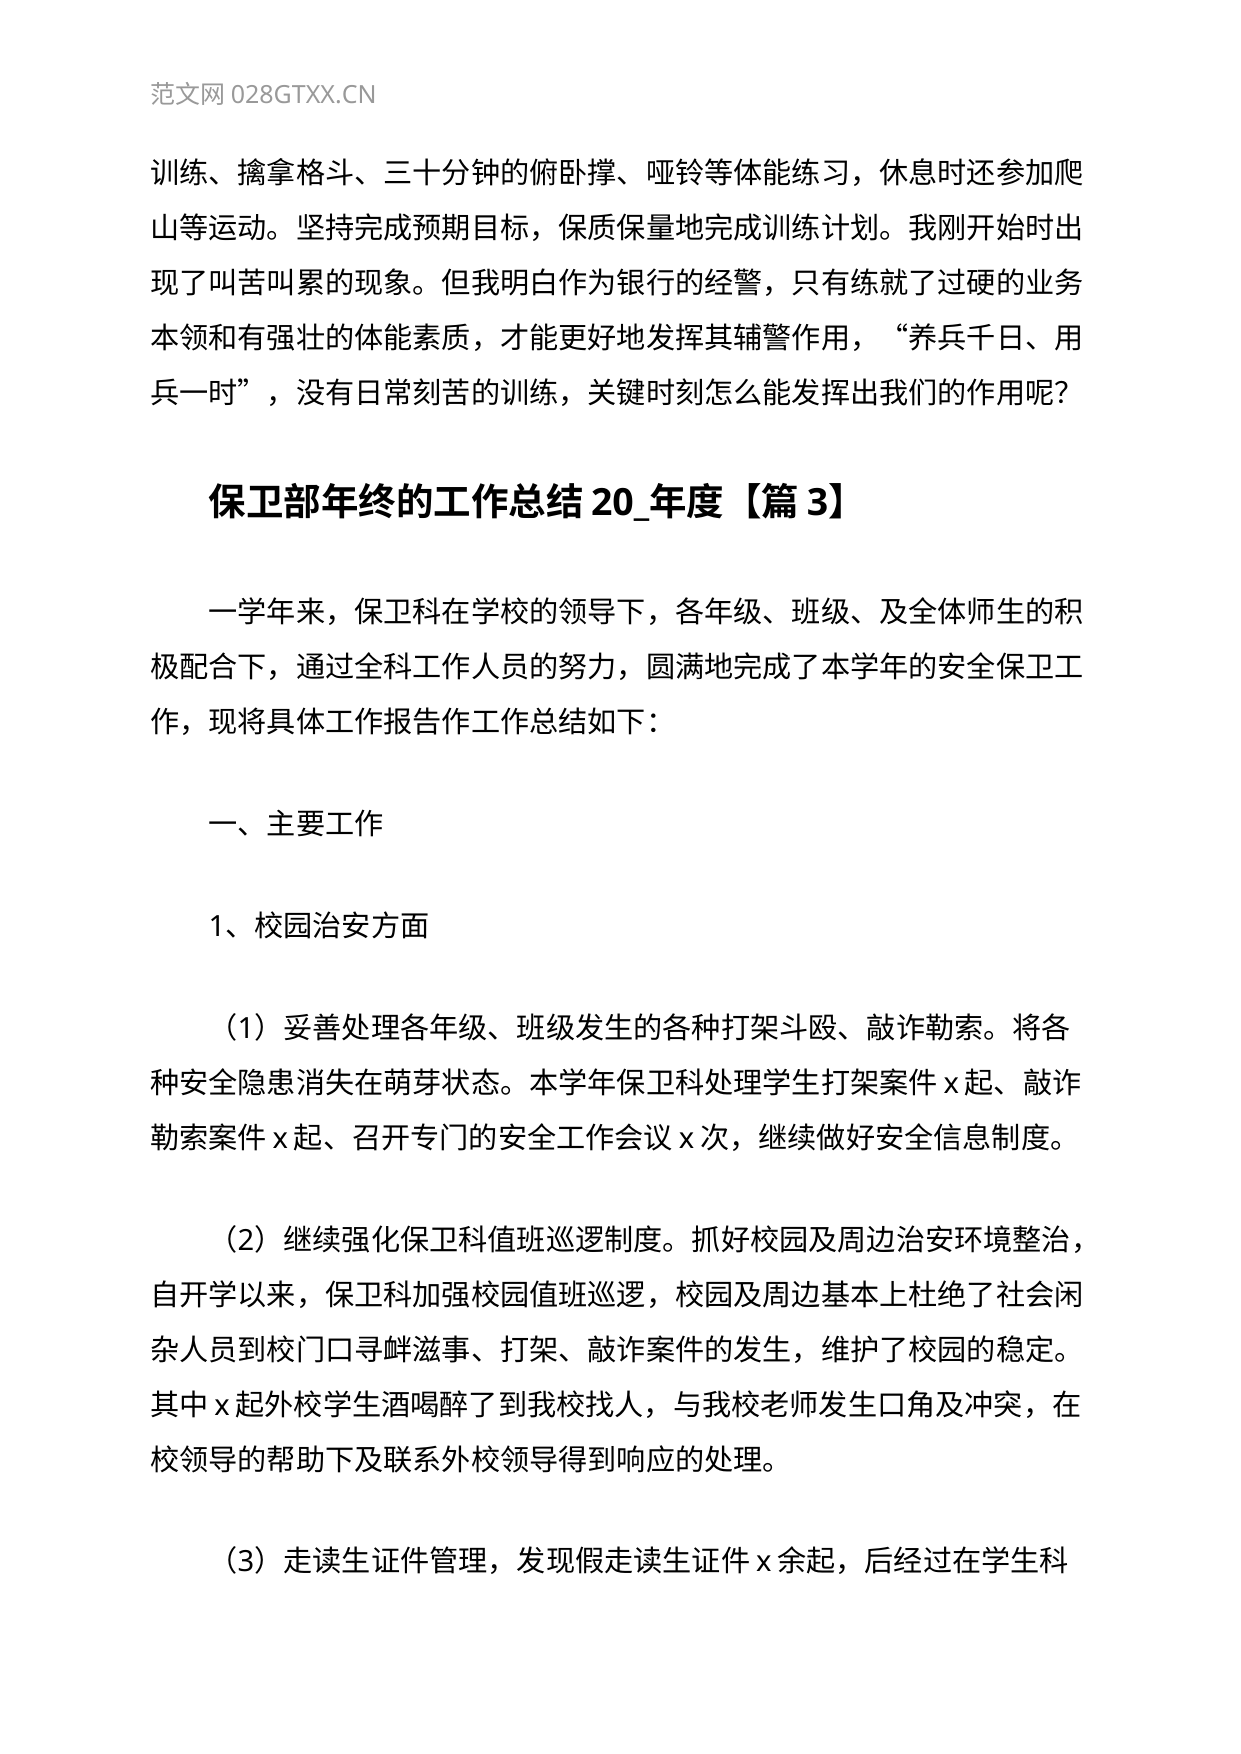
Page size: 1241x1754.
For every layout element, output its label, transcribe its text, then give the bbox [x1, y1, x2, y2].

text 一学年来，保卫科在学校的领导下，各年级、班级、及全体师生的积极配合下，通过全科工作人员的努力，圆满地完成了本学年的安全保卫工作，现将具体工作报告作工作总结如下： [150, 589, 1090, 741]
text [150, 150, 1090, 412]
text （1）妥善处理各年级、班级发生的各种打架斗殴、敲诈勒索。将各种安全隐患消失在萌芽状态。本学年保卫科处理学生打架案件x起、敲诈勒索案件x起、召开专门的安全工作会议x次，继续做好安全信息制度。 [150, 1004, 1090, 1157]
text 一、主要工作 [150, 801, 1090, 843]
text 1、校园治安方面 [150, 902, 1090, 945]
text 保卫部年终的工作总结20_年度【篇3】 [150, 471, 1090, 526]
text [150, 1538, 1090, 1580]
text （2）继续强化保卫科值班巡逻制度。抓好校园及周边治安环境整治，自开学以来，保卫科加强校园值班巡逻，校园及周边基本上杜绝了社会闲杂人员到校门口寻衅滋事、打架、敲诈案件的发生，维护了校园的稳定。其中x起外校学生酒喝醉了到我校找人，与我校老师发生口角及冲突，在校领导的帮助下及联系外校领导得到响应的处理。 [150, 1216, 1090, 1478]
